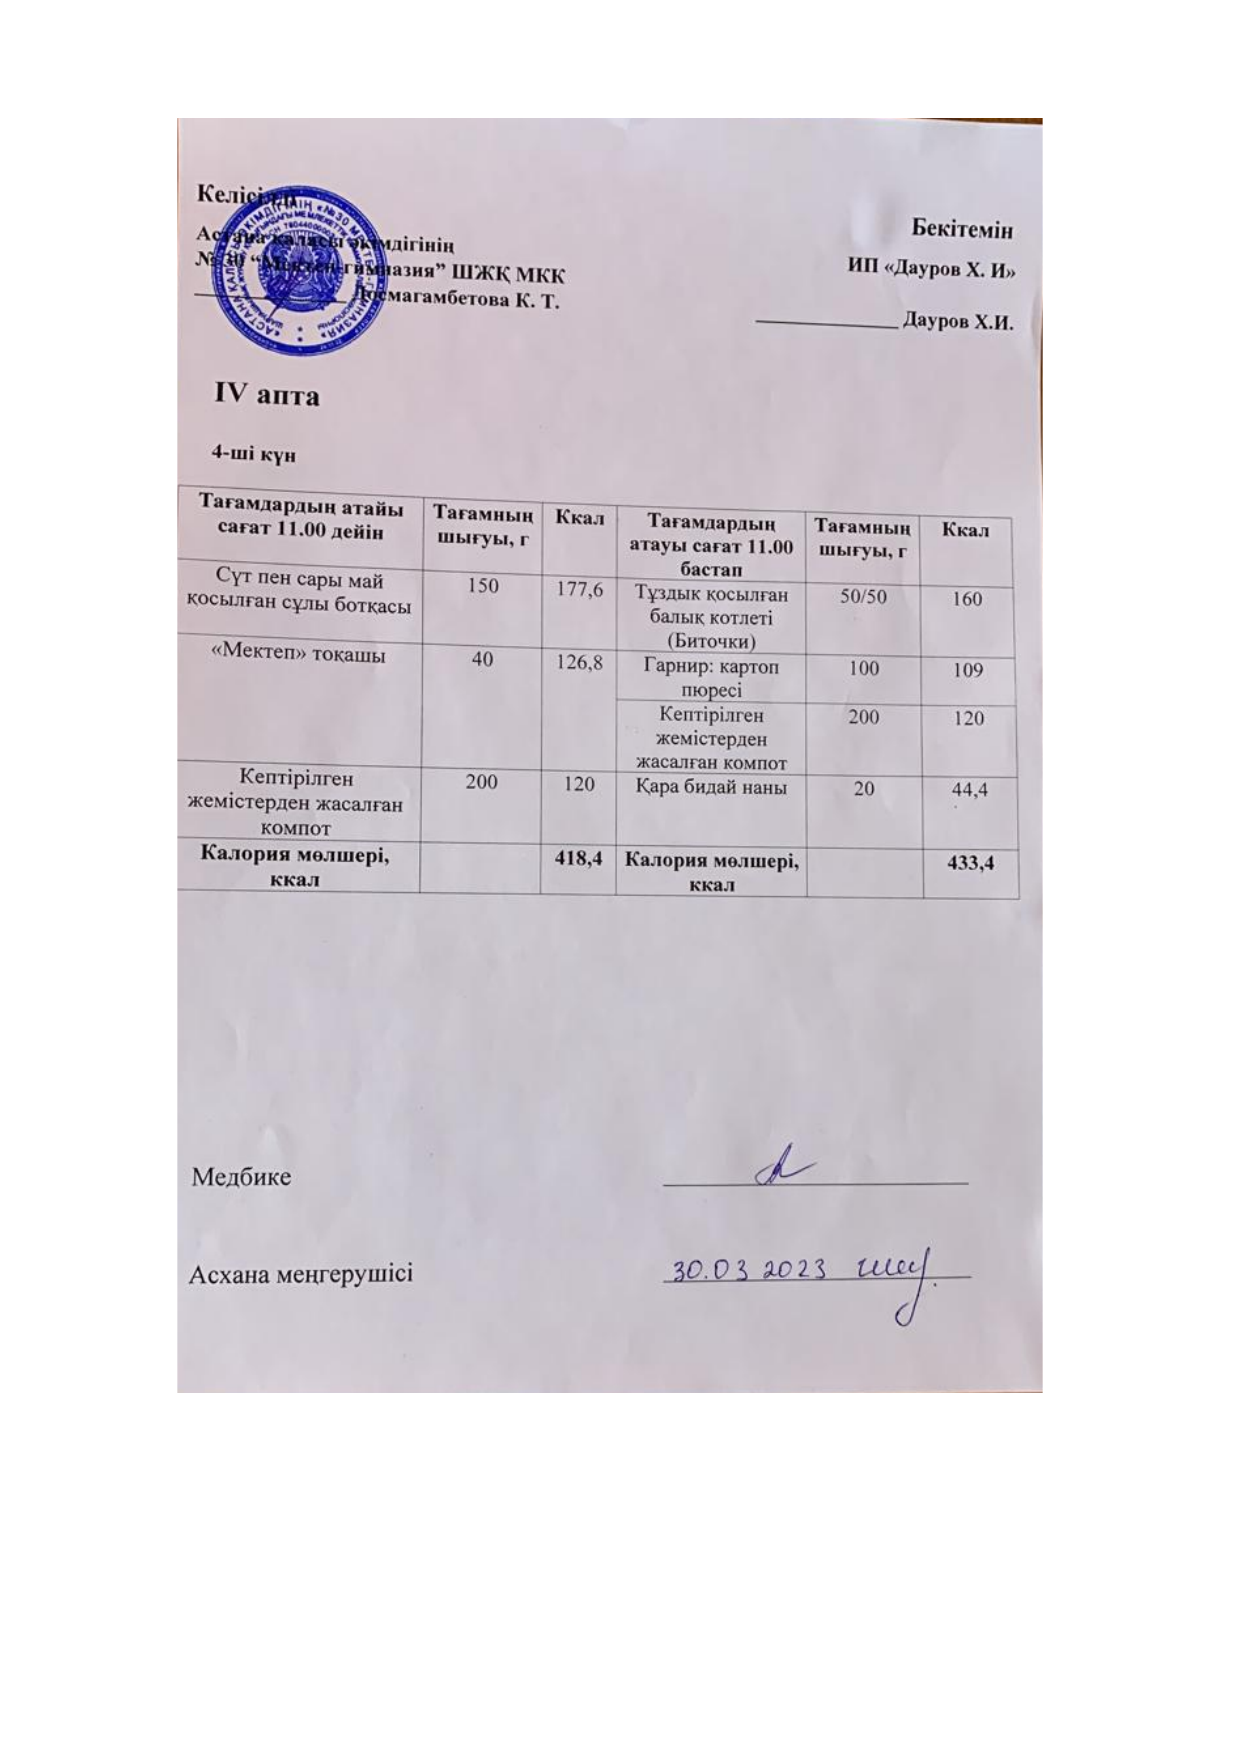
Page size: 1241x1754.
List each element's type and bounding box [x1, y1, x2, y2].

picture [177, 118, 1043, 1393]
